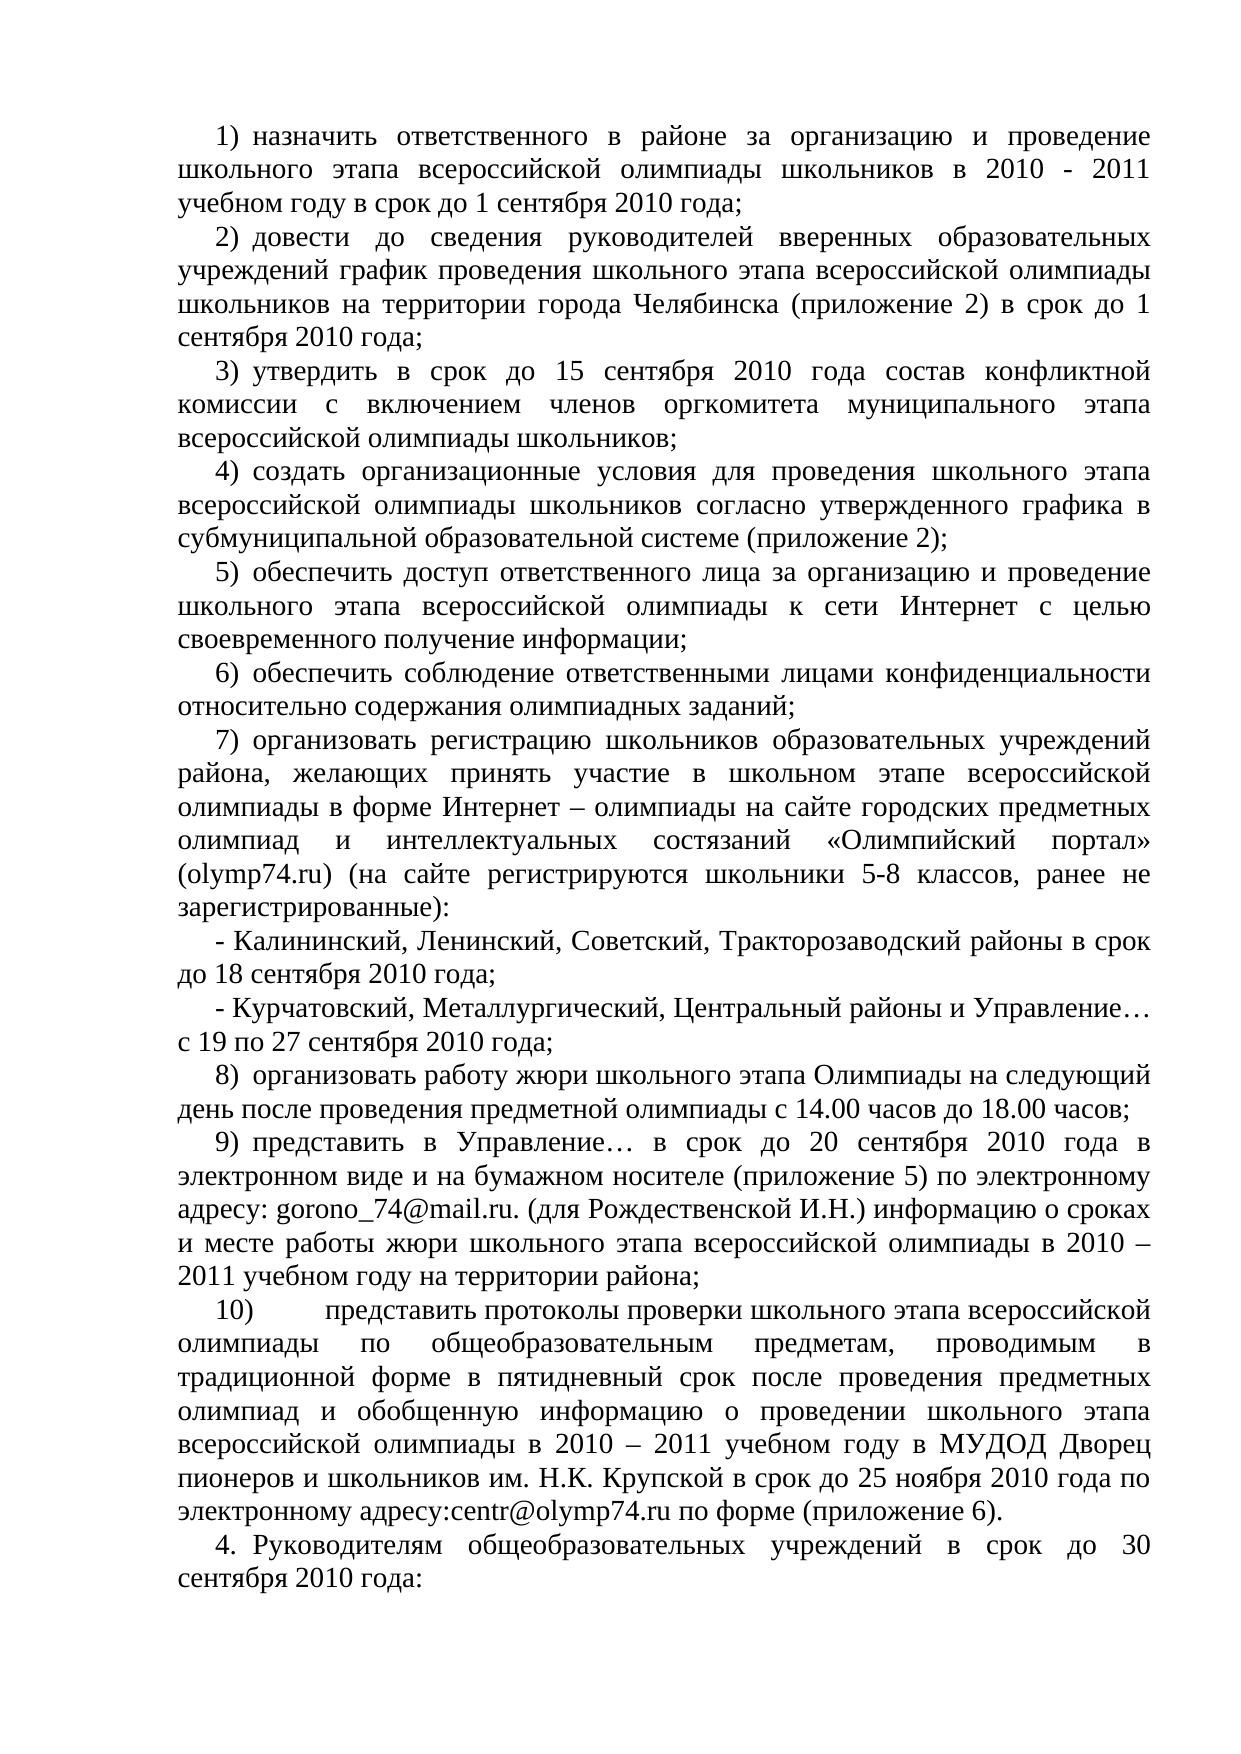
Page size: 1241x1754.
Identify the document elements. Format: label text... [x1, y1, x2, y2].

list представить протоколы проверки школьного этапа всероссийской олимпиады по общеобразовательным предметам, проводимым в традиционной форме в пятидневный срок после проведения предметных олимпиад и обобщенную информацию о проведении школьного этапа всероссийской олимпиады в 2010 – 2011 учебном году в МУДОД Дворец пионеров и школьников им. Н.К. Крупской в срок до 25 ноября 2010 года по электронному адресу:centr@olymp74.ru по форме (приложение 6). [177, 1292, 1152, 1527]
list обеспечить доступ ответственного лица за организацию и проведение школьного этапа всероссийской олимпиады к сети Интернет с целью своевременного получение информации; [177, 554, 1152, 655]
text - Калининский, Ленинский, Советский, Тракторозаводский районы в срок до 18 сентября 2010 года; [177, 923, 1152, 990]
list довести до сведения руководителей вверенных образовательных учреждений график проведения школьного этапа всероссийской олимпиады школьников на территории города Челябинска (приложение 2) в срок до 1 сентября 2010 года; [177, 219, 1152, 353]
list представить в Управление… в срок до 20 сентября 2010 года в электронном виде и на бумажном носителе (приложение 5) по электронному адресу: gorono_74@mail.ru. (для Рождественской И.Н.) информацию о сроках и месте работы жюри школьного этапа всероссийской олимпиады в 2010 – 2011 учебном году на территории района; [177, 1124, 1152, 1292]
text - Курчатовский, Металлургический, Центральный районы и Управление…с 19 по 27 сентября 2010 года; [177, 990, 1152, 1057]
list создать организационные условия для проведения школьного этапа всероссийской олимпиады школьников согласно утвержденного графика в субмуниципальной образовательной системе (приложение 2); [177, 453, 1152, 554]
list Руководителям общеобразовательных учреждений в срок до 30 сентября 2010 года: [177, 1527, 1152, 1594]
list обеспечить соблюдение ответственными лицами конфиденциальности относительно содержания олимпиадных заданий; [177, 655, 1152, 722]
list организовать регистрацию школьников образовательных учреждений района, желающих принять участие в школьном этапе всероссийской олимпиады в форме Интернет – олимпиады на сайте городских предметных олимпиад и интеллектуальных состязаний «Олимпийский портал» (olymp74.ru) (на сайте регистрируются школьники 5-8 классов, ранее не зарегистрированные): [177, 722, 1152, 923]
list назначить ответственного в районе за организацию и проведение школьного этапа всероссийской олимпиады школьников в 2010 - 2011 учебном году в срок до 1 сентября 2010 года; [177, 118, 1152, 219]
list утвердить в срок до 15 сентября 2010 года состав конфликтной комиссии с включением членов оргкомитета муниципального этапа всероссийской олимпиады школьников; [177, 353, 1152, 453]
list организовать работу жюри школьного этапа Олимпиады на следующий день после проведения предметной олимпиады с 14.00 часов до 18.00 часов; [177, 1057, 1152, 1124]
